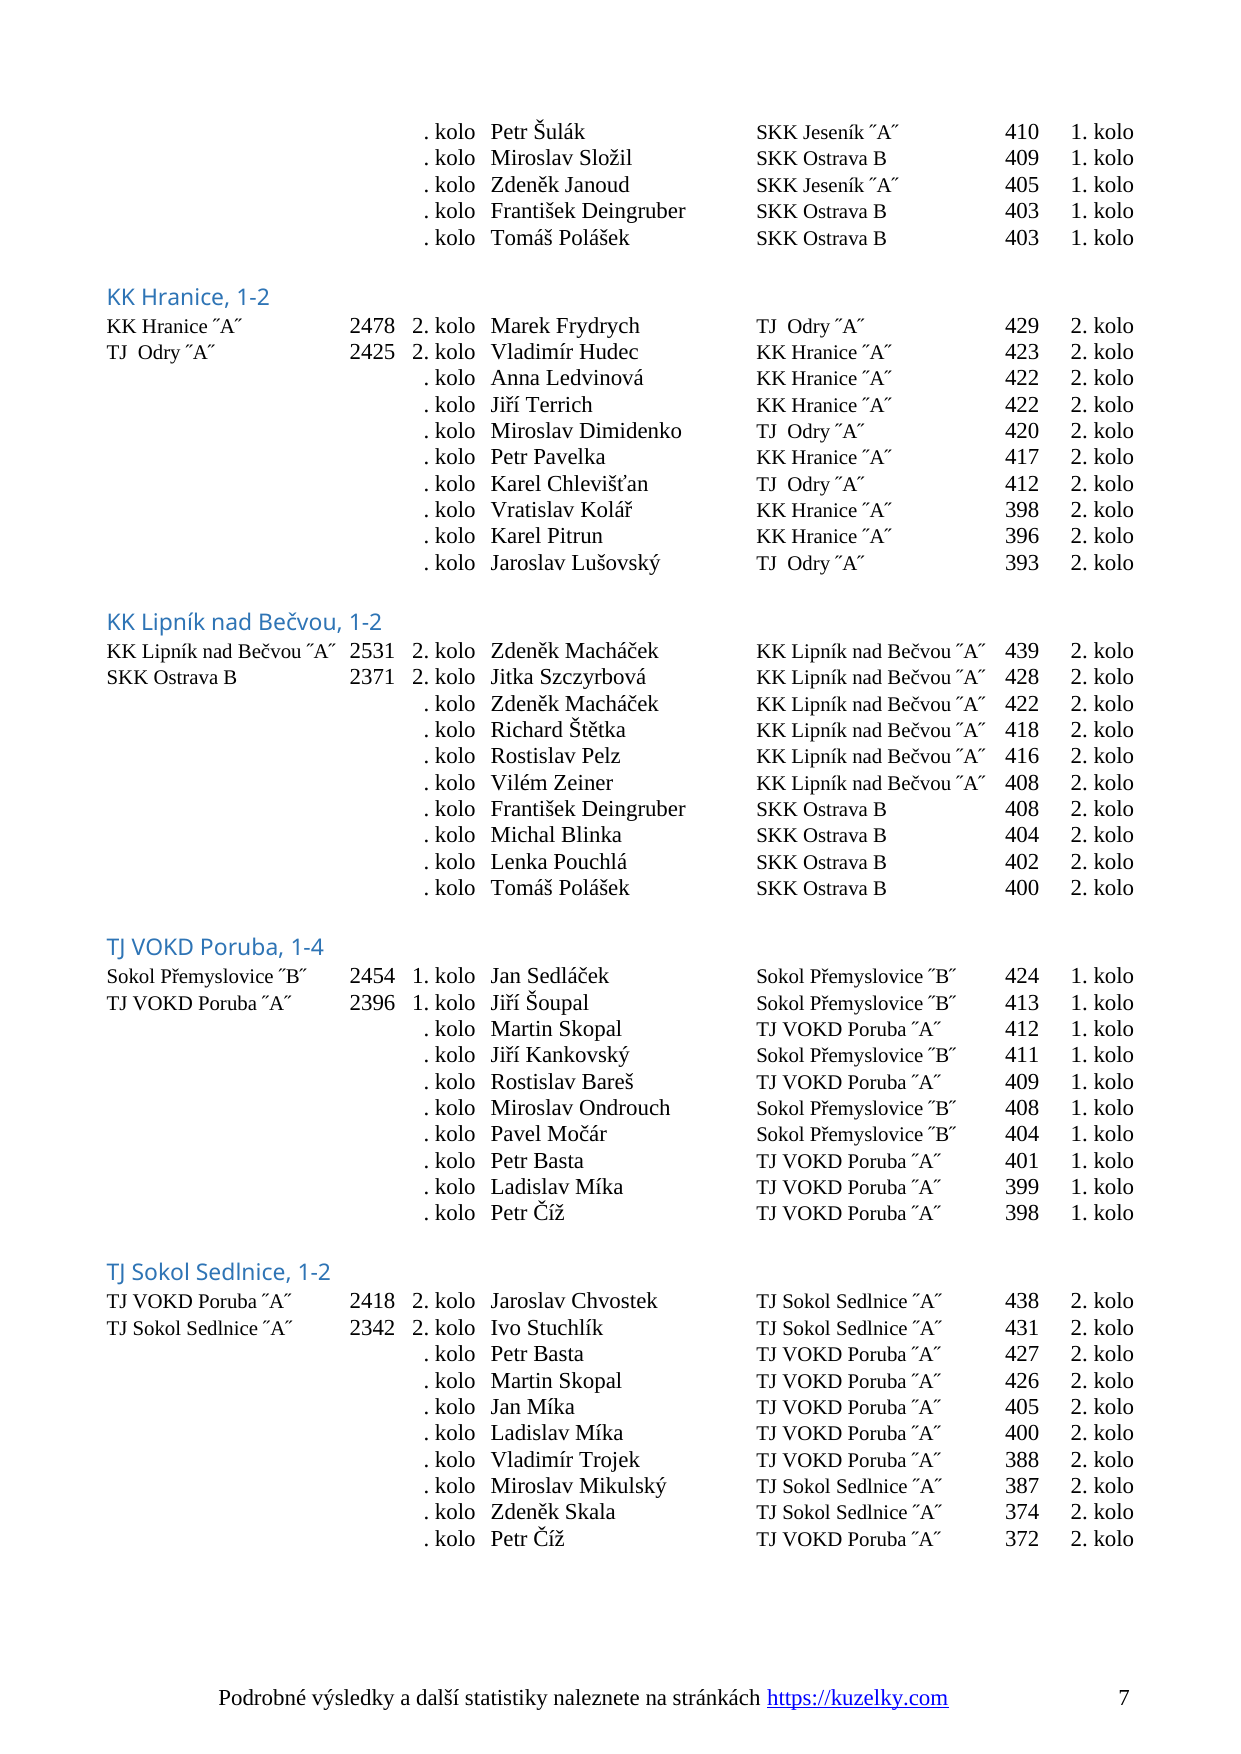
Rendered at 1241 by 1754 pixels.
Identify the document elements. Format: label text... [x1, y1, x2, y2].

text . kolo Tomáš Polášek SKK Ostrava B 403 1. kolo [106, 223, 1134, 250]
text . kolo Zdeněk Skala TJ Sokol Sedlnice ˝A˝ 374 2. kolo [106, 1498, 1134, 1525]
text . kolo Jiří Terrich KK Hranice ˝A˝ 422 2. kolo [106, 391, 1134, 417]
text . kolo Richard Štětka KK Lipník nad Bečvou ˝A˝ 418 2. kolo [106, 716, 1134, 742]
text . kolo Petr Číž TJ VOKD Poruba ˝A˝ 372 2. kolo [106, 1525, 1134, 1551]
subtitle TJ VOKD Poruba, 1-4 [106, 931, 1134, 962]
text . kolo Martin Skopal TJ VOKD Poruba ˝A˝ 426 2. kolo [106, 1367, 1134, 1393]
text TJ Odry ˝A˝ 2425 2. kolo Vladimír Hudec KK Hranice ˝A˝ 423 2. kolo [106, 338, 1134, 364]
text . kolo Ladislav Míka TJ VOKD Poruba ˝A˝ 399 1. kolo [106, 1173, 1134, 1199]
text . kolo Jan Míka TJ VOKD Poruba ˝A˝ 405 2. kolo [106, 1393, 1134, 1419]
text . kolo Zdeněk Macháček KK Lipník nad Bečvou ˝A˝ 422 2. kolo [106, 690, 1134, 716]
text . kolo Petr Basta TJ VOKD Poruba ˝A˝ 427 2. kolo [106, 1340, 1134, 1367]
text . kolo Petr Šulák SKK Jeseník ˝A˝ 410 1. kolo [106, 118, 1134, 144]
text . kolo Zdeněk Janoud SKK Jeseník ˝A˝ 405 1. kolo [106, 171, 1134, 197]
text . kolo Miroslav Složil SKK Ostrava B 409 1. kolo [106, 144, 1134, 171]
text . kolo Jaroslav Lušovský TJ Odry ˝A˝ 393 2. kolo [106, 549, 1134, 575]
text . kolo Jiří Kankovský Sokol Přemyslovice ˝B˝ 411 1. kolo [106, 1041, 1134, 1068]
text . kolo Ladislav Míka TJ VOKD Poruba ˝A˝ 400 2. kolo [106, 1419, 1134, 1446]
text KK Hranice ˝A˝ 2478 2. kolo Marek Frydrych TJ Odry ˝A˝ 429 2. kolo [106, 312, 1134, 338]
text TJ VOKD Poruba ˝A˝ 2396 1. kolo Jiří Šoupal Sokol Přemyslovice ˝B˝ 413 1. kolo [106, 989, 1134, 1015]
subtitle TJ Sokol Sedlnice, 1-2 [106, 1256, 1134, 1288]
text TJ Sokol Sedlnice ˝A˝ 2342 2. kolo Ivo Stuchlík TJ Sokol Sedlnice ˝A˝ 431 2. kolo [106, 1314, 1134, 1340]
text . kolo Vratislav Kolář KK Hranice ˝A˝ 398 2. kolo [106, 496, 1134, 522]
text KK Lipník nad Bečvou ˝A˝ 2531 2. kolo Zdeněk Macháček KK Lipník nad Bečvou ˝A˝ 439 2. kolo [106, 637, 1134, 663]
text . kolo Petr Pavelka KK Hranice ˝A˝ 417 2. kolo [106, 443, 1134, 470]
text . kolo František Deingruber SKK Ostrava B 403 1. kolo [106, 197, 1134, 223]
text . kolo Miroslav Dimidenko TJ Odry ˝A˝ 420 2. kolo [106, 417, 1134, 443]
text Sokol Přemyslovice ˝B˝ 2454 1. kolo Jan Sedláček Sokol Přemyslovice ˝B˝ 424 1. kolo [106, 962, 1134, 989]
text . kolo Rostislav Pelz KK Lipník nad Bečvou ˝A˝ 416 2. kolo [106, 742, 1134, 769]
text . kolo Vilém Zeiner KK Lipník nad Bečvou ˝A˝ 408 2. kolo [106, 769, 1134, 795]
text . kolo Karel Pitrun KK Hranice ˝A˝ 396 2. kolo [106, 522, 1134, 549]
subtitle KK Lipník nad Bečvou, 1-2 [106, 606, 1134, 637]
text . kolo Petr Číž TJ VOKD Poruba ˝A˝ 398 1. kolo [106, 1199, 1134, 1226]
text . kolo Miroslav Mikulský TJ Sokol Sedlnice ˝A˝ 387 2. kolo [106, 1472, 1134, 1498]
text . kolo Rostislav Bareš TJ VOKD Poruba ˝A˝ 409 1. kolo [106, 1068, 1134, 1094]
text . kolo Miroslav Ondrouch Sokol Přemyslovice ˝B˝ 408 1. kolo [106, 1094, 1134, 1120]
text . kolo Pavel Močár Sokol Přemyslovice ˝B˝ 404 1. kolo [106, 1120, 1134, 1147]
text TJ VOKD Poruba ˝A˝ 2418 2. kolo Jaroslav Chvostek TJ Sokol Sedlnice ˝A˝ 438 2. kolo [106, 1288, 1134, 1314]
text . kolo Vladimír Trojek TJ VOKD Poruba ˝A˝ 388 2. kolo [106, 1446, 1134, 1472]
subtitle KK Hranice, 1-2 [106, 280, 1134, 312]
text . kolo Karel Chlevišťan TJ Odry ˝A˝ 412 2. kolo [106, 470, 1134, 496]
text . kolo Petr Basta TJ VOKD Poruba ˝A˝ 401 1. kolo [106, 1147, 1134, 1173]
text . kolo Lenka Pouchlá SKK Ostrava B 402 2. kolo [106, 848, 1134, 874]
text . kolo Martin Skopal TJ VOKD Poruba ˝A˝ 412 1. kolo [106, 1015, 1134, 1041]
text . kolo Anna Ledvinová KK Hranice ˝A˝ 422 2. kolo [106, 364, 1134, 391]
text . kolo Michal Blinka SKK Ostrava B 404 2. kolo [106, 821, 1134, 848]
text SKK Ostrava B 2371 2. kolo Jitka Szczyrbová KK Lipník nad Bečvou ˝A˝ 428 2. kolo [106, 663, 1134, 690]
text . kolo František Deingruber SKK Ostrava B 408 2. kolo [106, 795, 1134, 821]
text . kolo Tomáš Polášek SKK Ostrava B 400 2. kolo [106, 874, 1134, 901]
